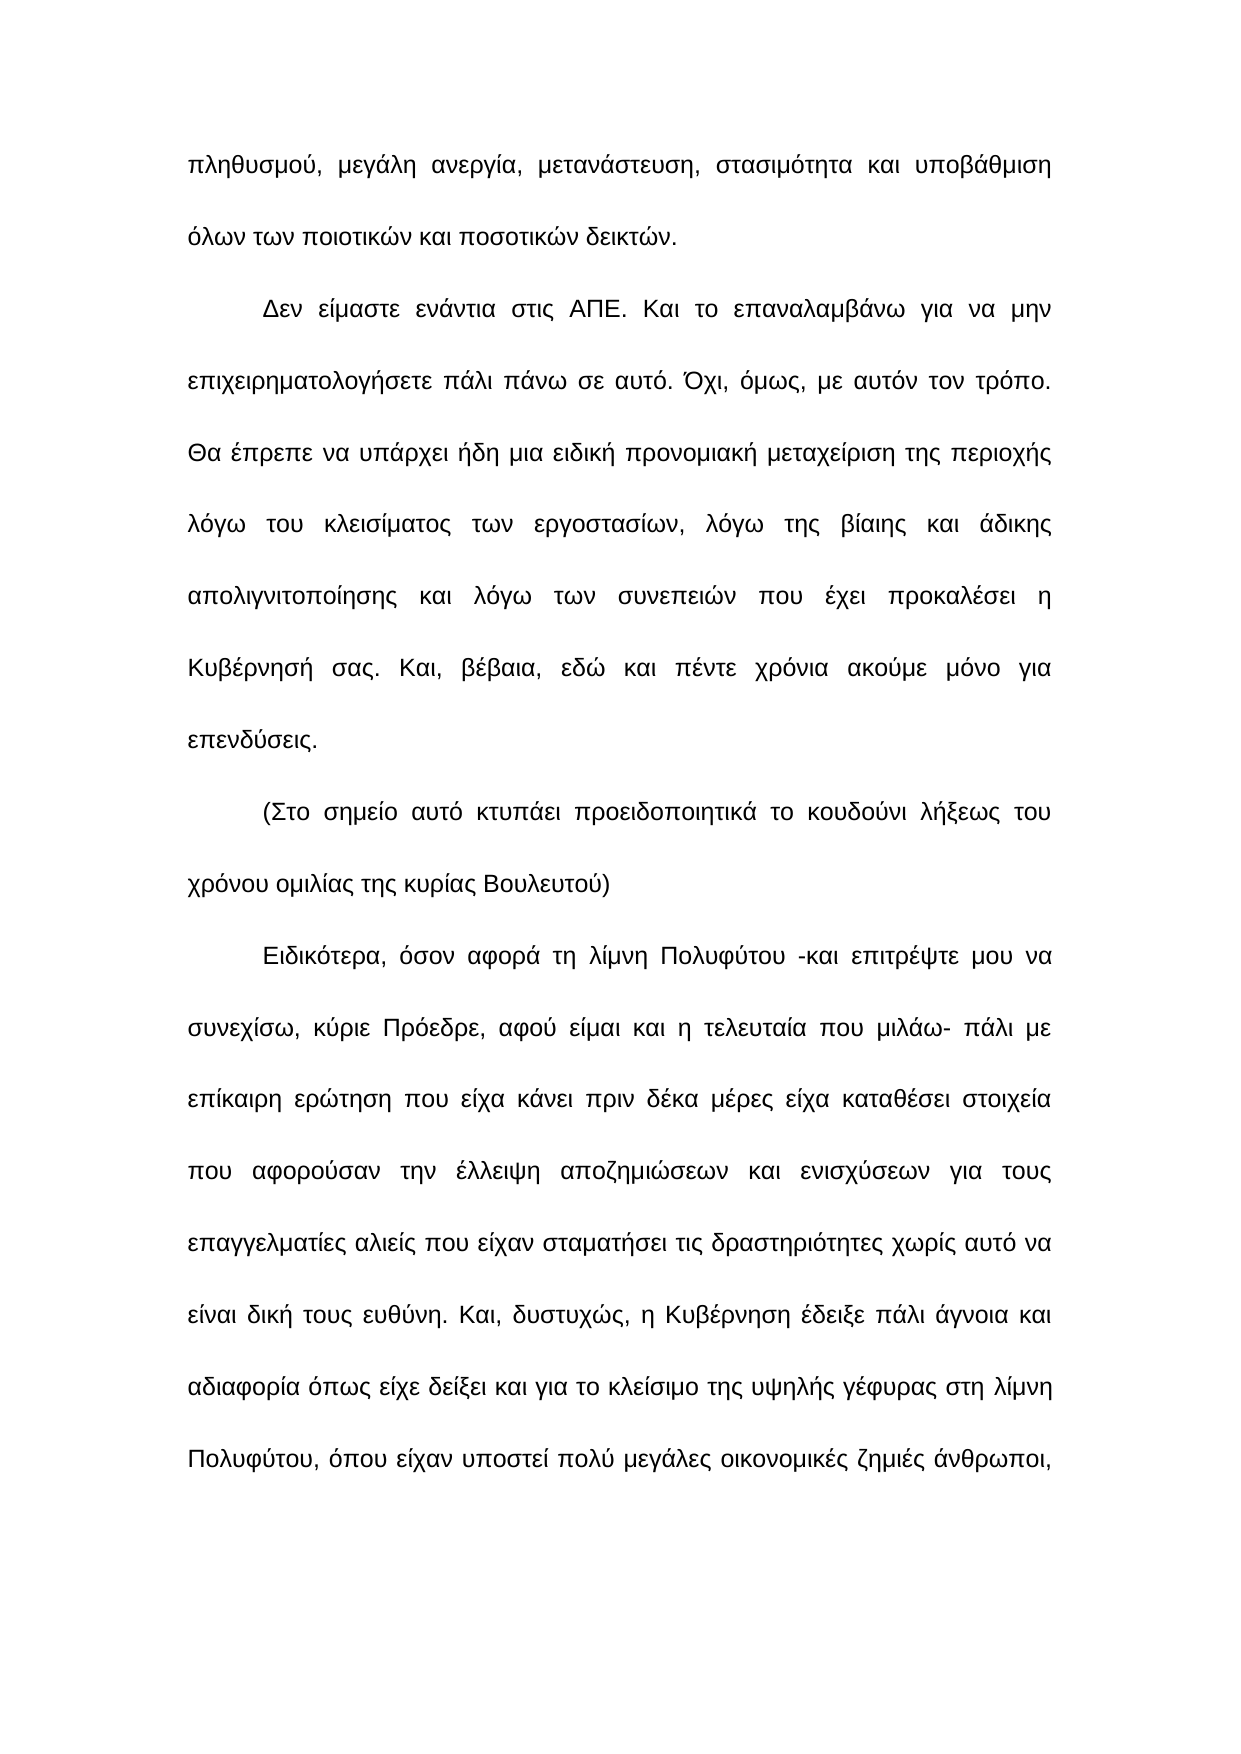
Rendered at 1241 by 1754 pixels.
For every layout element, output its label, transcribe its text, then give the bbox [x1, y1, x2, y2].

text Δεν είμαστε ενάντια στις ΑΠΕ. Και το επαναλαμβάνω για να μην επιχειρηματολογήσετε πάλι πάνω σε αυτό. Όχι, όμως, με αυτόν τον τρόπο. Θα έπρεπε να υπάρχει ήδη μια ειδική προνομιακή μεταχείριση της περιοχής λόγω του κλεισίματος των εργοστασίων, λόγω της βίαιης και άδικης απολιγνιτοποίησης και λόγω των συνεπειών που έχει προκαλέσει η Κυβέρνησή σας. Και, βέβαια, εδώ και πέντε χρόνια ακούμε μόνο για επενδύσεις. [187, 294, 1053, 754]
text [187, 941, 1053, 1472]
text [187, 150, 1053, 251]
text (Στο σημείο αυτό κτυπάει προειδοποιητικά το κουδούνι λήξεως του χρόνου ομιλίας της κυρίας Βουλευτού) [187, 797, 1053, 897]
